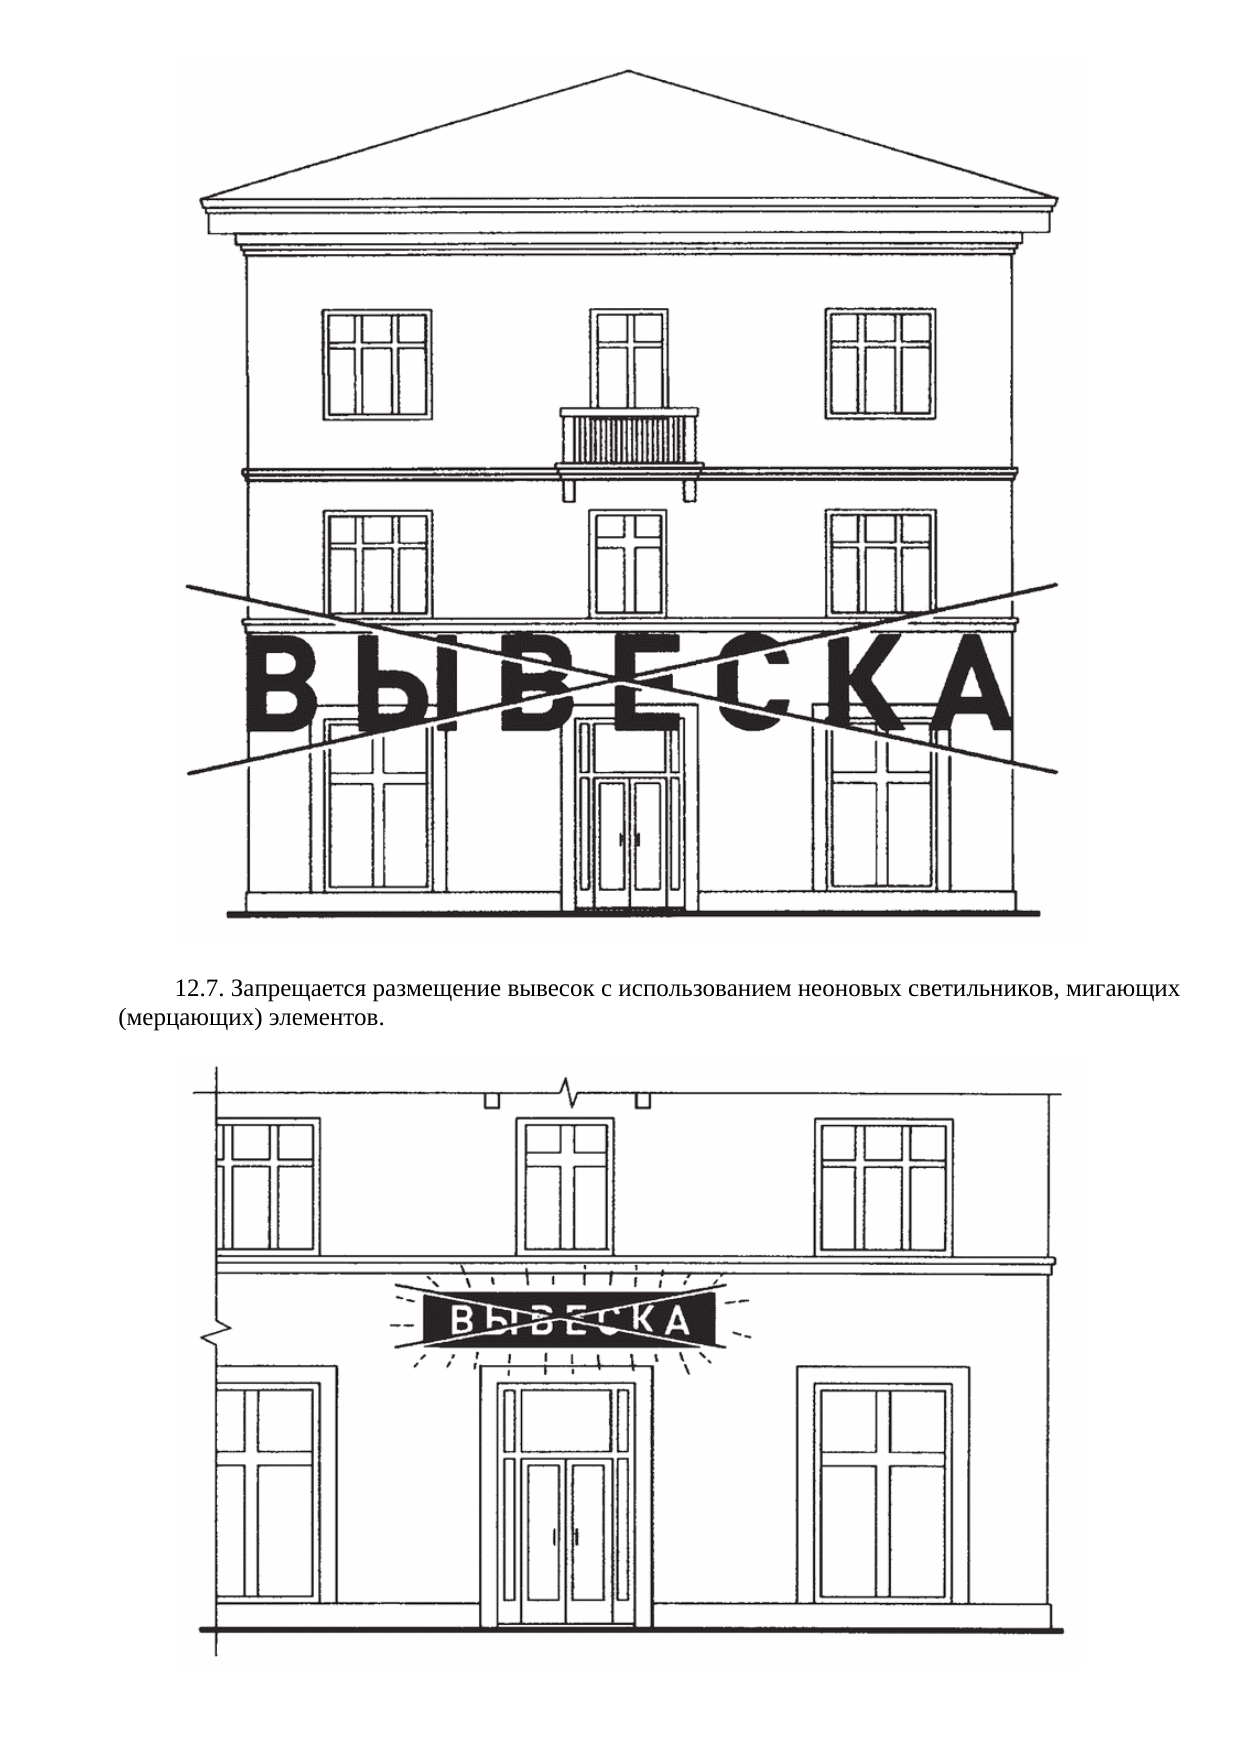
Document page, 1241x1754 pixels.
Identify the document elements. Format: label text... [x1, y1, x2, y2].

picture [174, 1059, 1084, 1668]
text 12.7. Запрещается размещение вывесок с использованием неоновых светильников, мигающих (мерцающих) элементов. [118, 973, 1181, 1031]
picture [174, 59, 1084, 945]
